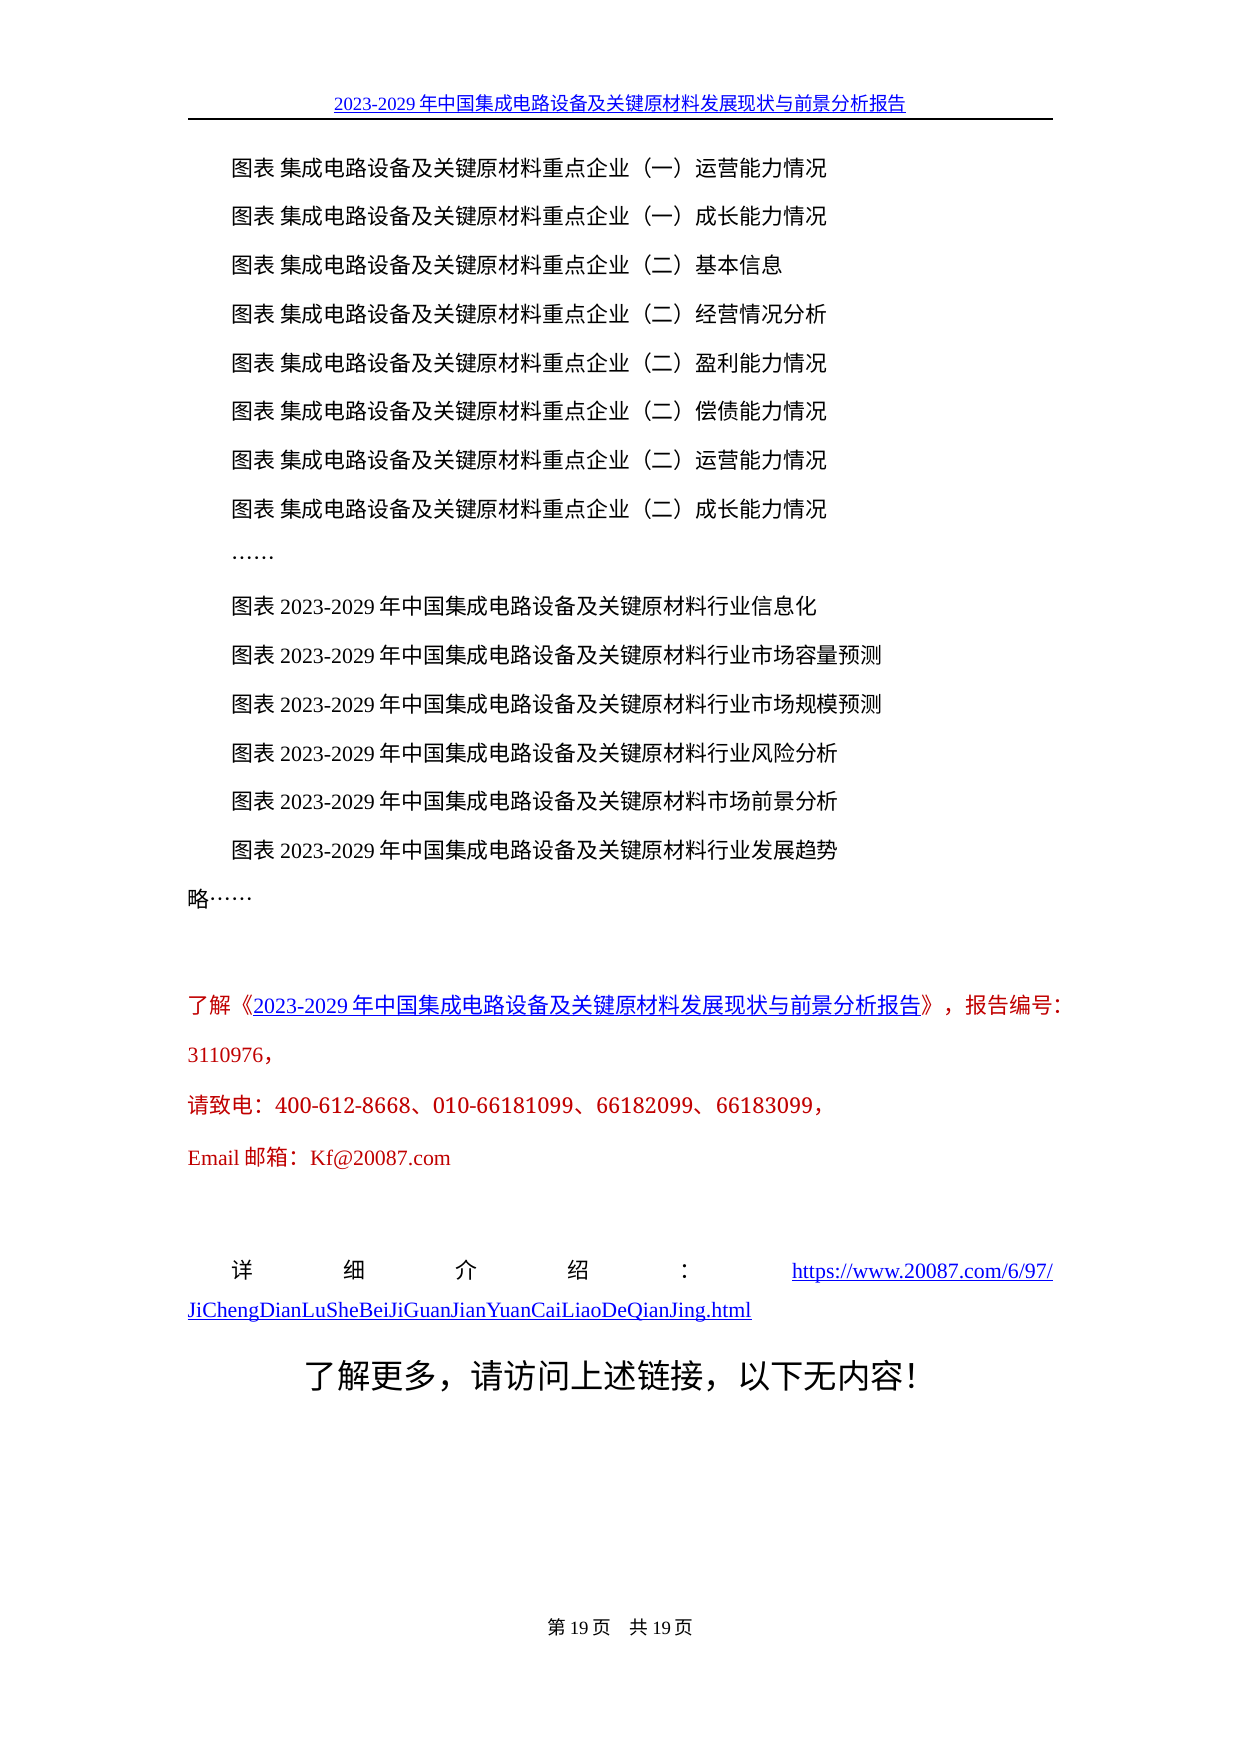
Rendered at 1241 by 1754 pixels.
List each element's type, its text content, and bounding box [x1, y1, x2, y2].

title 了解更多，请访问上述链接，以下无内容！ [187, 1342, 1053, 1407]
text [187, 150, 1053, 914]
text 详细介绍：https://www.20087.com/6/97/JiChengDianLuSheBeiJiGuanJianYuanCaiLiaoDeQianJing.html [187, 1253, 1053, 1326]
text 了解《2023-2029年中国集成电路设备及关键原材料发展现状与前景分析报告》，报告编号：3110976， [187, 988, 1053, 1069]
text Email邮箱：Kf@20087.com [187, 1140, 1053, 1172]
text 请致电：400-612-8668、010-66181099、66182099、66183099， [187, 1088, 1053, 1121]
